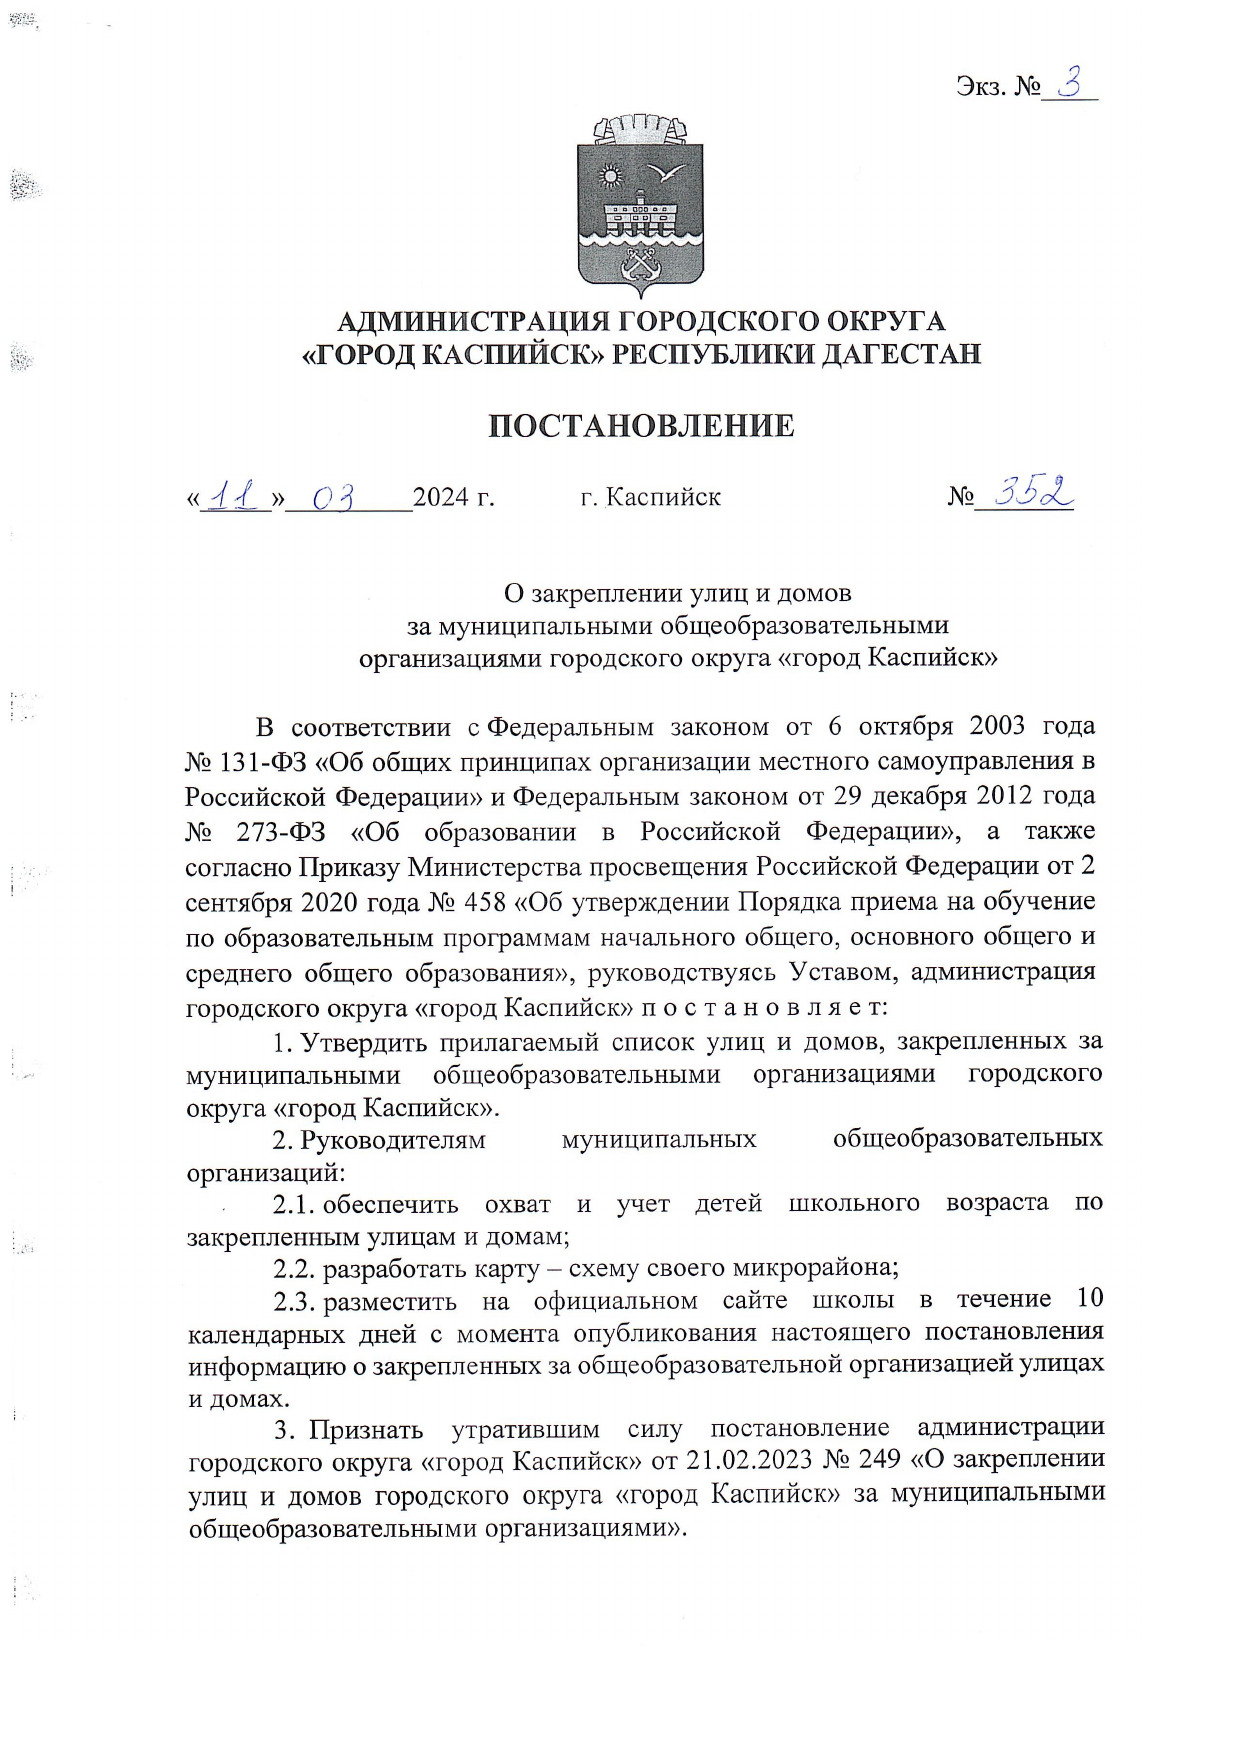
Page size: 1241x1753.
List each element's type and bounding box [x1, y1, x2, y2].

picture [7, 6, 1142, 1646]
